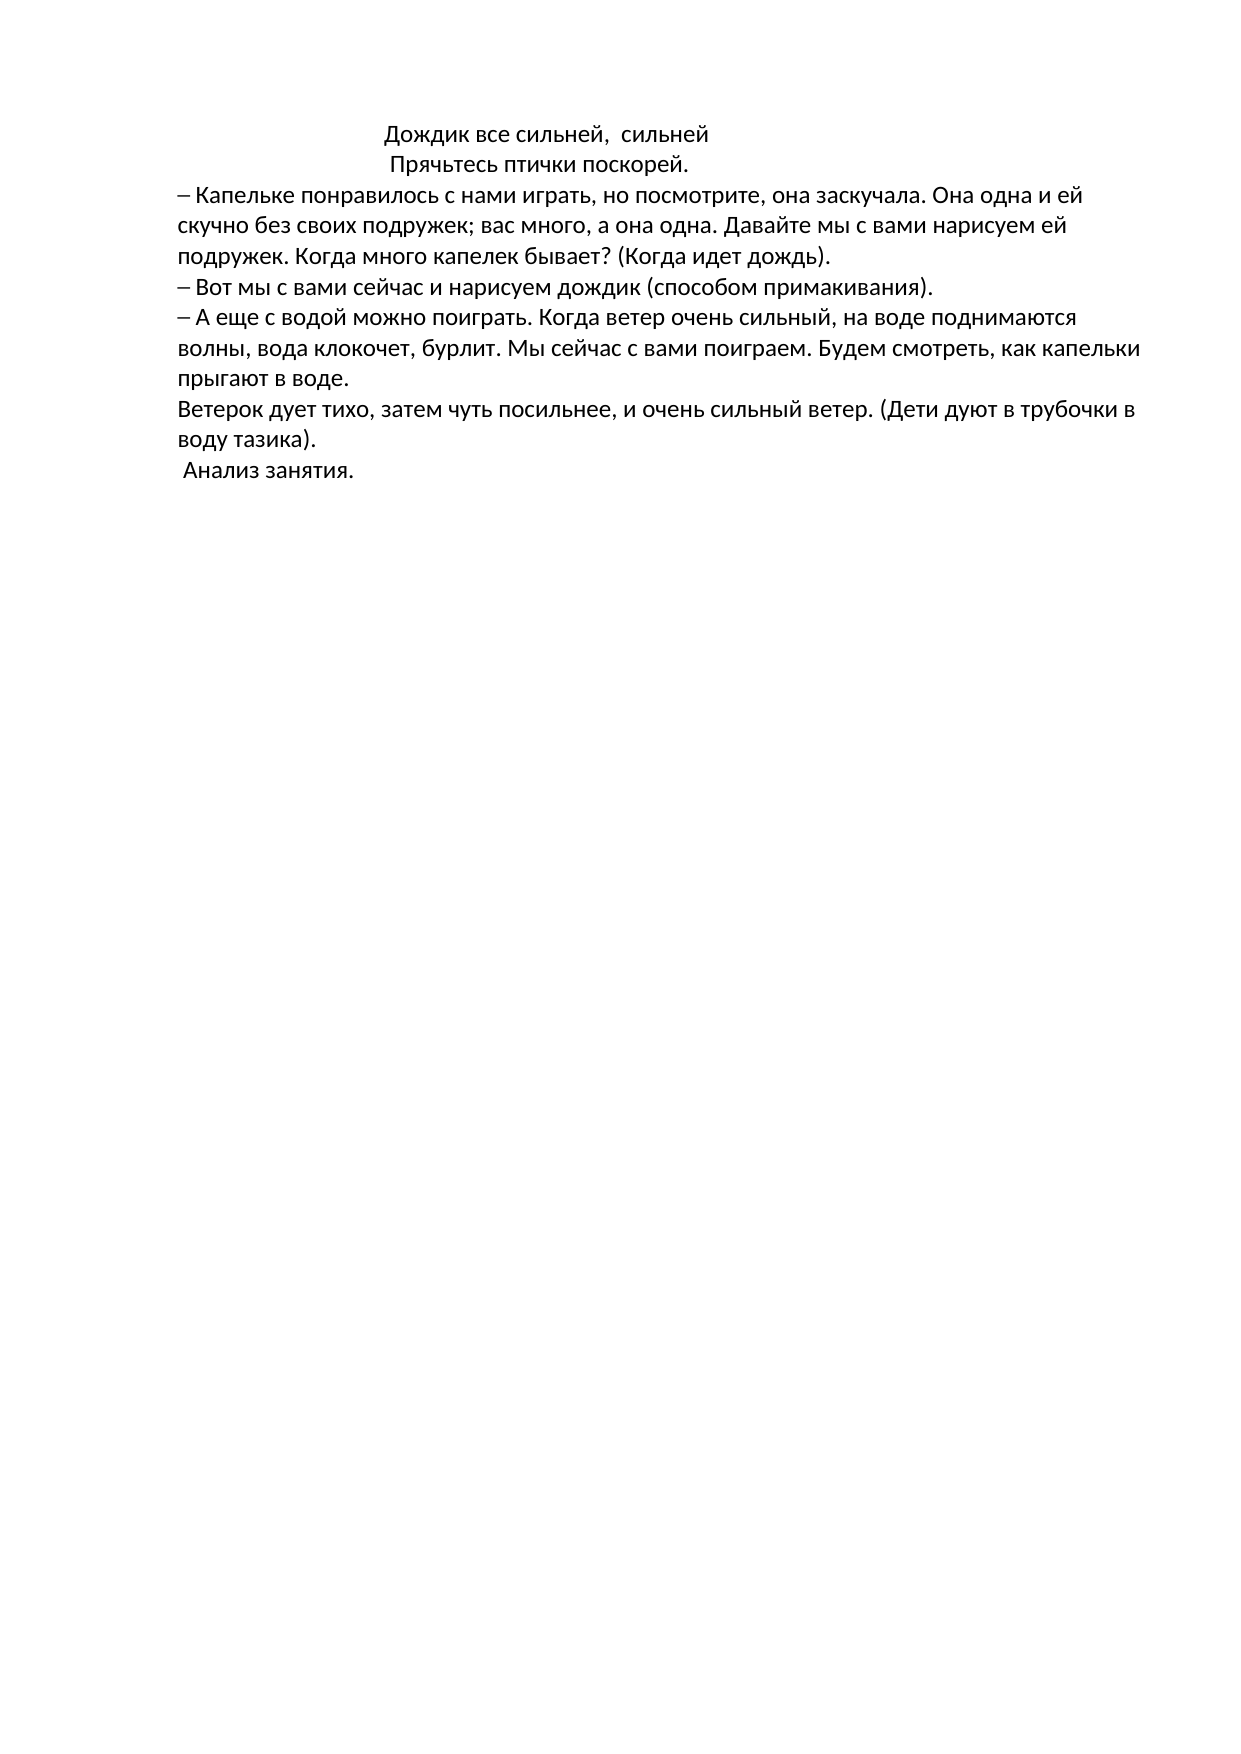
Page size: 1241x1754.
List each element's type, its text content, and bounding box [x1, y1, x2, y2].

list ─ А еще с водой можно поиграть. Когда ветер очень сильный, на воде поднимаются волны, вода клокочет, бурлит. Мы сейчас с вами поиграем. Будем смотреть, как капельки прыгают в воде. [177, 301, 1152, 393]
list Дождик все сильней, сильней [384, 118, 1152, 149]
list Прячьтесь птички поскорей. [384, 149, 1152, 179]
list ─ Вот мы с вами сейчас и нарисуем дождик (способом примакивания). [177, 271, 1152, 301]
list Ветерок дует тихо, затем чуть посильнее, и очень сильный ветер. (Дети дуют в трубочки в воду тазика). [177, 393, 1152, 454]
list Анализ занятия. [177, 454, 1152, 484]
list ─ Капельке понравилось с нами играть, но посмотрите, она заскучала. Она одна и ей скучно без своих подружек; вас много, а она одна. Давайте мы с вами нарисуем ей подружек. Когда много капелек бывает? (Когда идет дождь). [177, 179, 1152, 271]
